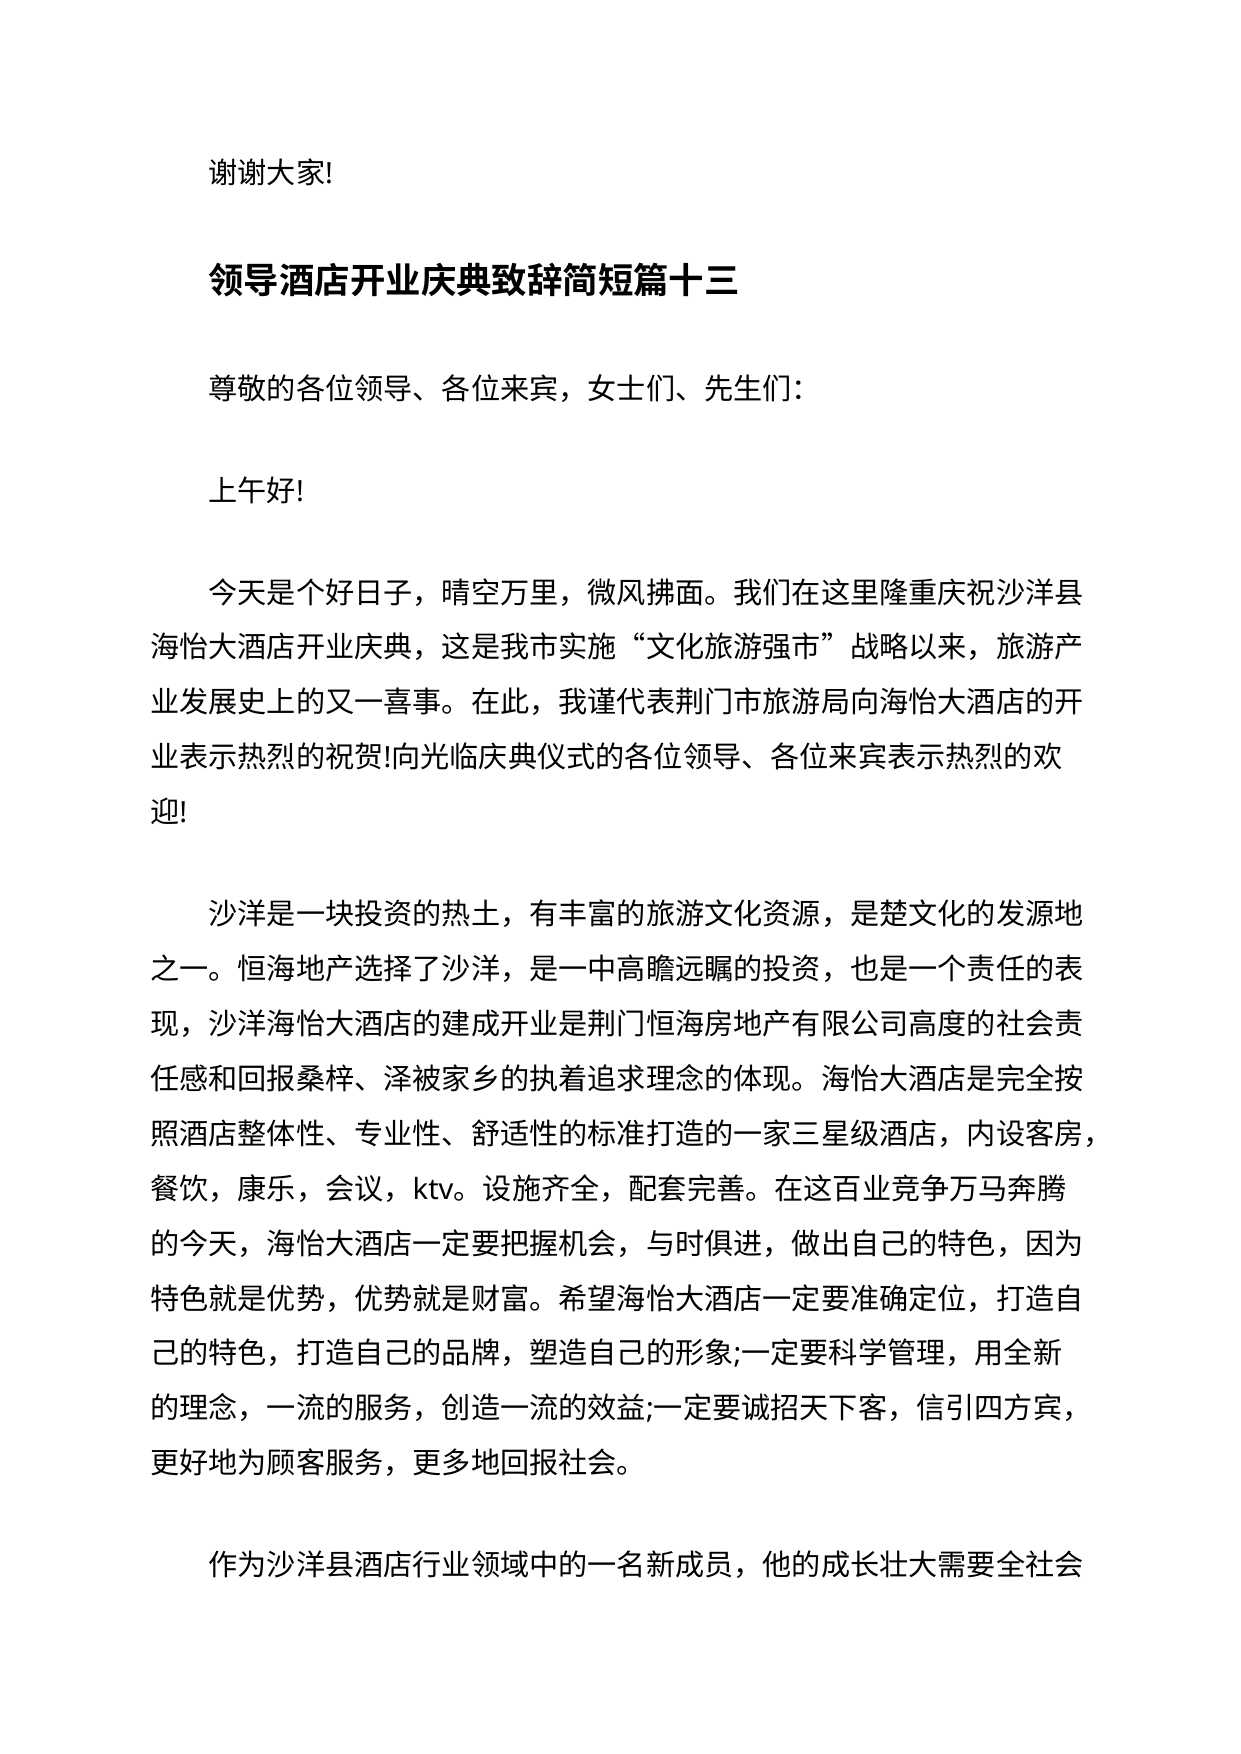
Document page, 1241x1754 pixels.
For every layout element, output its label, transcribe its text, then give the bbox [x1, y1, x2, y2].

text 尊敬的各位领导、各位来宾，女士们、先生们： [150, 365, 1090, 408]
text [150, 1542, 1090, 1584]
text 今天是个好日子，晴空万里，微风拂面。我们在这里隆重庆祝沙洋县海怡大酒店开业庆典，这是我市实施“文化旅游强市”战略以来，旅游产业发展史上的又一喜事。在此，我谨代表荆门市旅游局向海怡大酒店的开业表示热烈的祝贺!向光临庆典仪式的各位领导、各位来宾表示热烈的欢迎! [150, 569, 1090, 831]
text 沙洋是一块投资的热土，有丰富的旅游文化资源，是楚文化的发源地之一。恒海地产选择了沙洋，是一中高瞻远瞩的投资，也是一个责任的表现，沙洋海怡大酒店的建成开业是荆门恒海房地产有限公司高度的社会责任感和回报桑梓、泽被家乡的执着追求理念的体现。海怡大酒店是完全按照酒店整体性、专业性、舒适性的标准打造的一家三星级酒店，内设客房，餐饮，康乐，会议，ktv。设施齐全，配套完善。在这百业竞争万马奔腾的今天，海怡大酒店一定要把握机会，与时俱进，做出自己的特色，因为特色就是优势，优势就是财富。希望海怡大酒店一定要准确定位，打造自己的特色，打造自己的品牌，塑造自己的形象;一定要科学管理，用全新的理念，一流的服务，创造一流的效益;一定要诚招天下客，信引四方宾，更好地为顾客服务，更多地回报社会。 [150, 891, 1090, 1482]
text 上午好! [150, 467, 1090, 509]
text 领导酒店开业庆典致辞简短篇十三 [150, 252, 1090, 303]
text 谢谢大家! [150, 150, 1090, 192]
